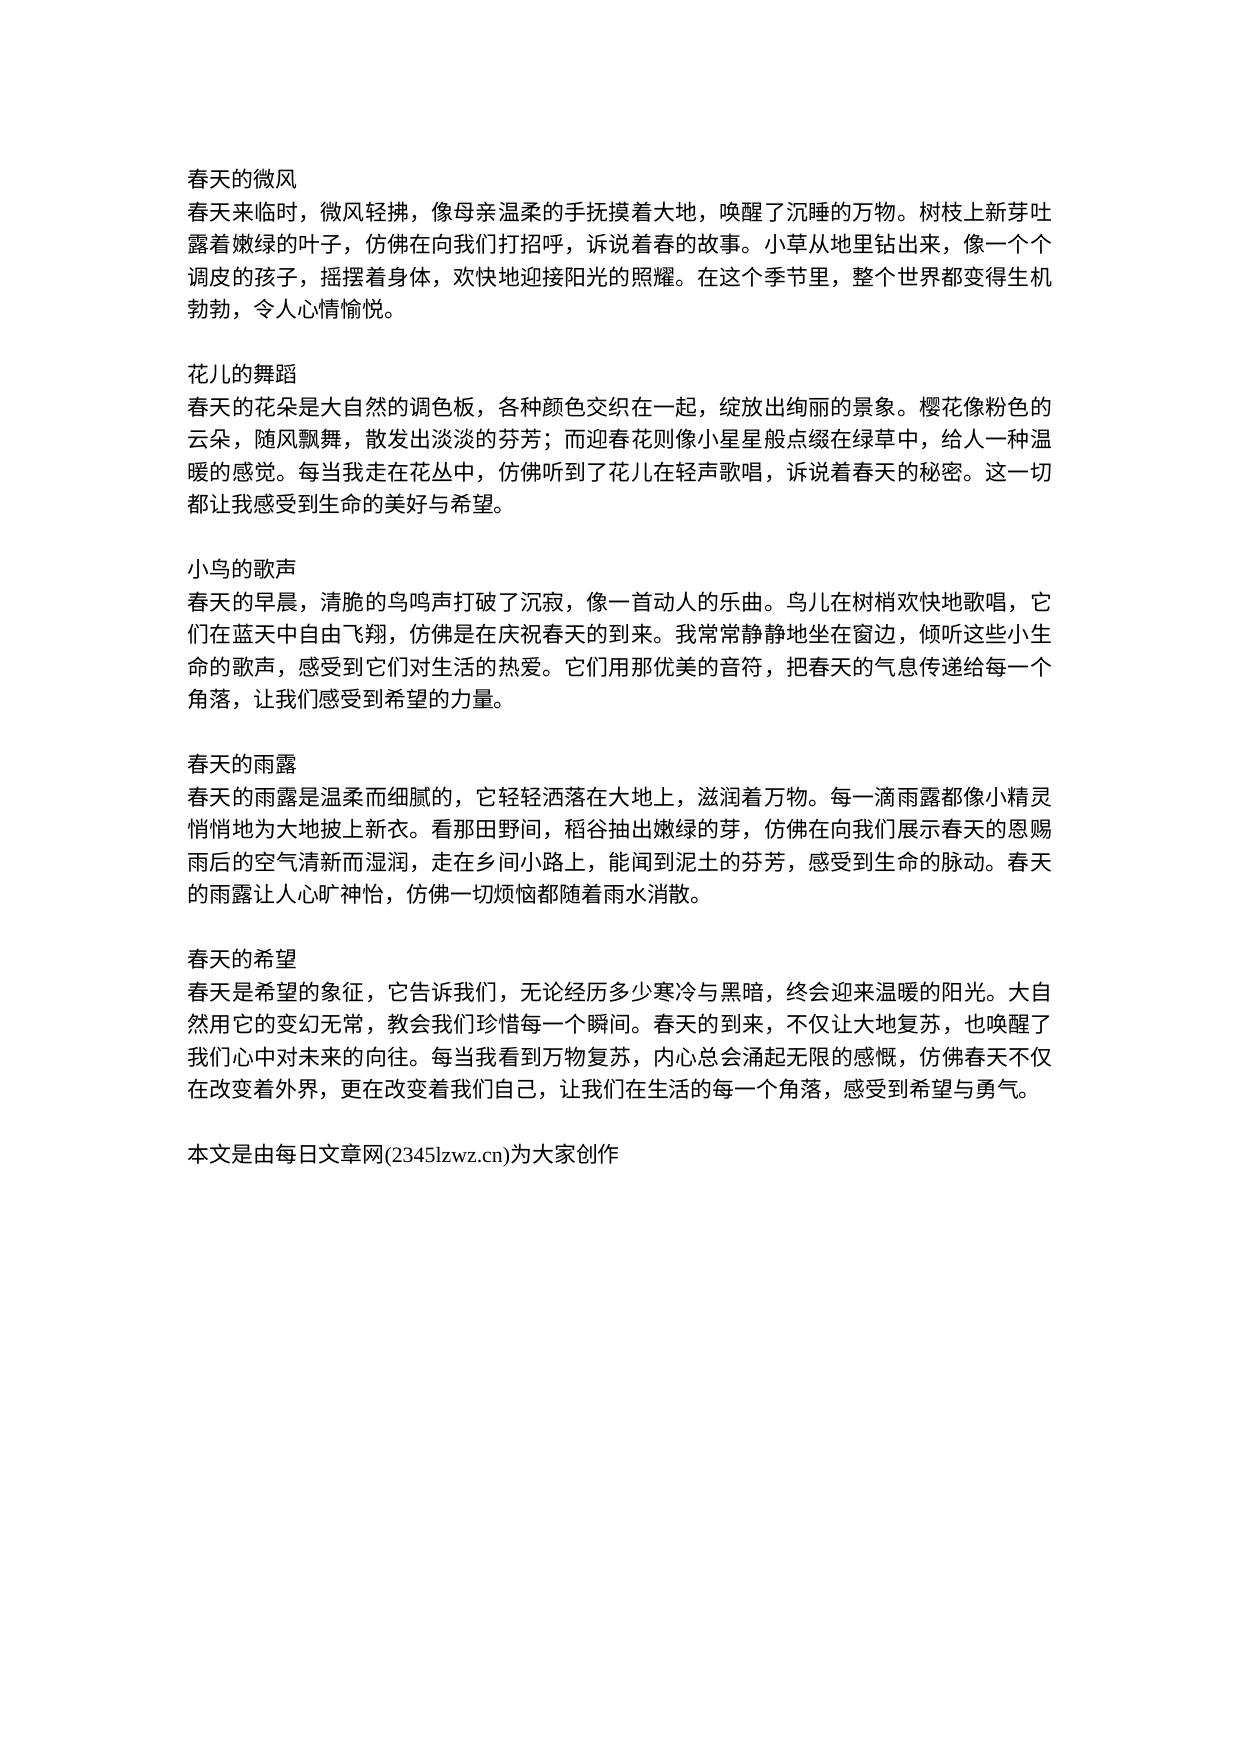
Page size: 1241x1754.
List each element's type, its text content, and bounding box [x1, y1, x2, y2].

text 春天的早晨，清脆的鸟鸣声打破了沉寂，像一首动人的乐曲。鸟儿在树梢欢快地歌唱，它们在蓝天中自由飞翔，仿佛是在庆祝春天的到来。我常常静静地坐在窗边，倾听这些小生命的歌声，感受到它们对生活的热爱。它们用那优美的音符，把春天的气息传递给每一个角落，让我们感受到希望的力量。 [187, 584, 1053, 714]
text 春天的雨露是温柔而细腻的，它轻轻洒落在大地上，滋润着万物。每一滴雨露都像小精灵，悄悄地为大地披上新衣。看那田野间，稻谷抽出嫩绿的芽，仿佛在向我们展示春天的恩赐。雨后的空气清新而湿润，走在乡间小路上，能闻到泥土的芬芳，感受到生命的脉动。春天的雨露让人心旷神怡，仿佛一切烦恼都随着雨水消散。 [187, 779, 1053, 909]
text 春天来临时，微风轻拂，像母亲温柔的手抚摸着大地，唤醒了沉睡的万物。树枝上新芽吐露着嫩绿的叶子，仿佛在向我们打招呼，诉说着春的故事。小草从地里钻出来，像一个个调皮的孩子，摇摆着身体，欢快地迎接阳光的照耀。在这个季节里，整个世界都变得生机勃勃，令人心情愉悦。 [187, 194, 1053, 324]
text 花儿的舞蹈 [187, 357, 1053, 389]
text 春天是希望的象征，它告诉我们，无论经历多少寒冷与黑暗，终会迎来温暖的阳光。大自然用它的变幻无常，教会我们珍惜每一个瞬间。春天的到来，不仅让大地复苏，也唤醒了我们心中对未来的向往。每当我看到万物复苏，内心总会涌起无限的感慨，仿佛春天不仅在改变着外界，更在改变着我们自己，让我们在生活的每一个角落，感受到希望与勇气。 [187, 974, 1053, 1104]
text 春天的希望 [187, 942, 1053, 974]
text 本文是由每日文章网(2345lzwz.cn)为大家创作 [187, 1137, 1053, 1169]
text 春天的雨露 [187, 747, 1053, 779]
text 春天的微风 [187, 162, 1053, 194]
text 小鸟的歌声 [187, 552, 1053, 584]
text 春天的花朵是大自然的调色板，各种颜色交织在一起，绽放出绚丽的景象。樱花像粉色的云朵，随风飘舞，散发出淡淡的芬芳；而迎春花则像小星星般点缀在绿草中，给人一种温暖的感觉。每当我走在花丛中，仿佛听到了花儿在轻声歌唱，诉说着春天的秘密。这一切，都让我感受到生命的美好与希望。 [187, 389, 1053, 519]
